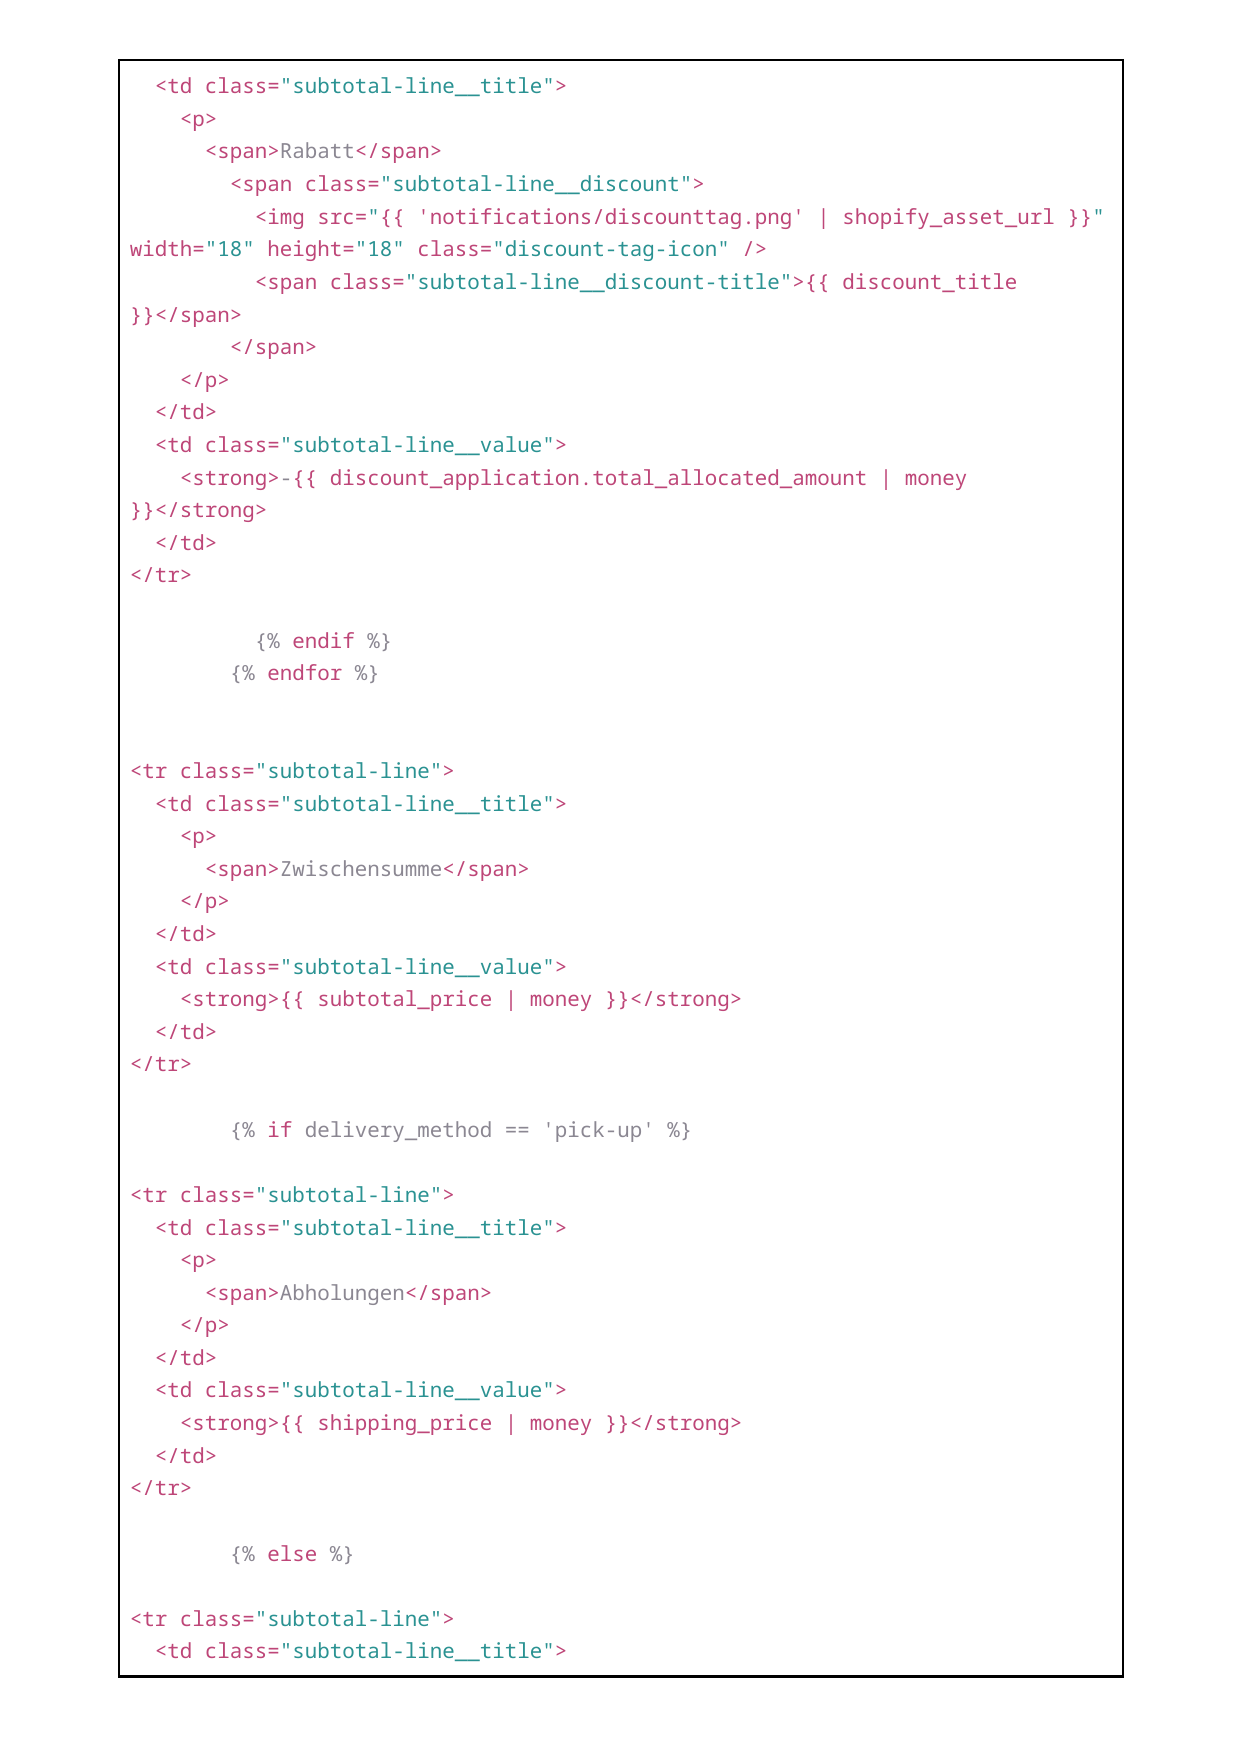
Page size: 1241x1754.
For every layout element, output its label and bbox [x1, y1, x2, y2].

table_cell [120, 61, 1122, 1675]
